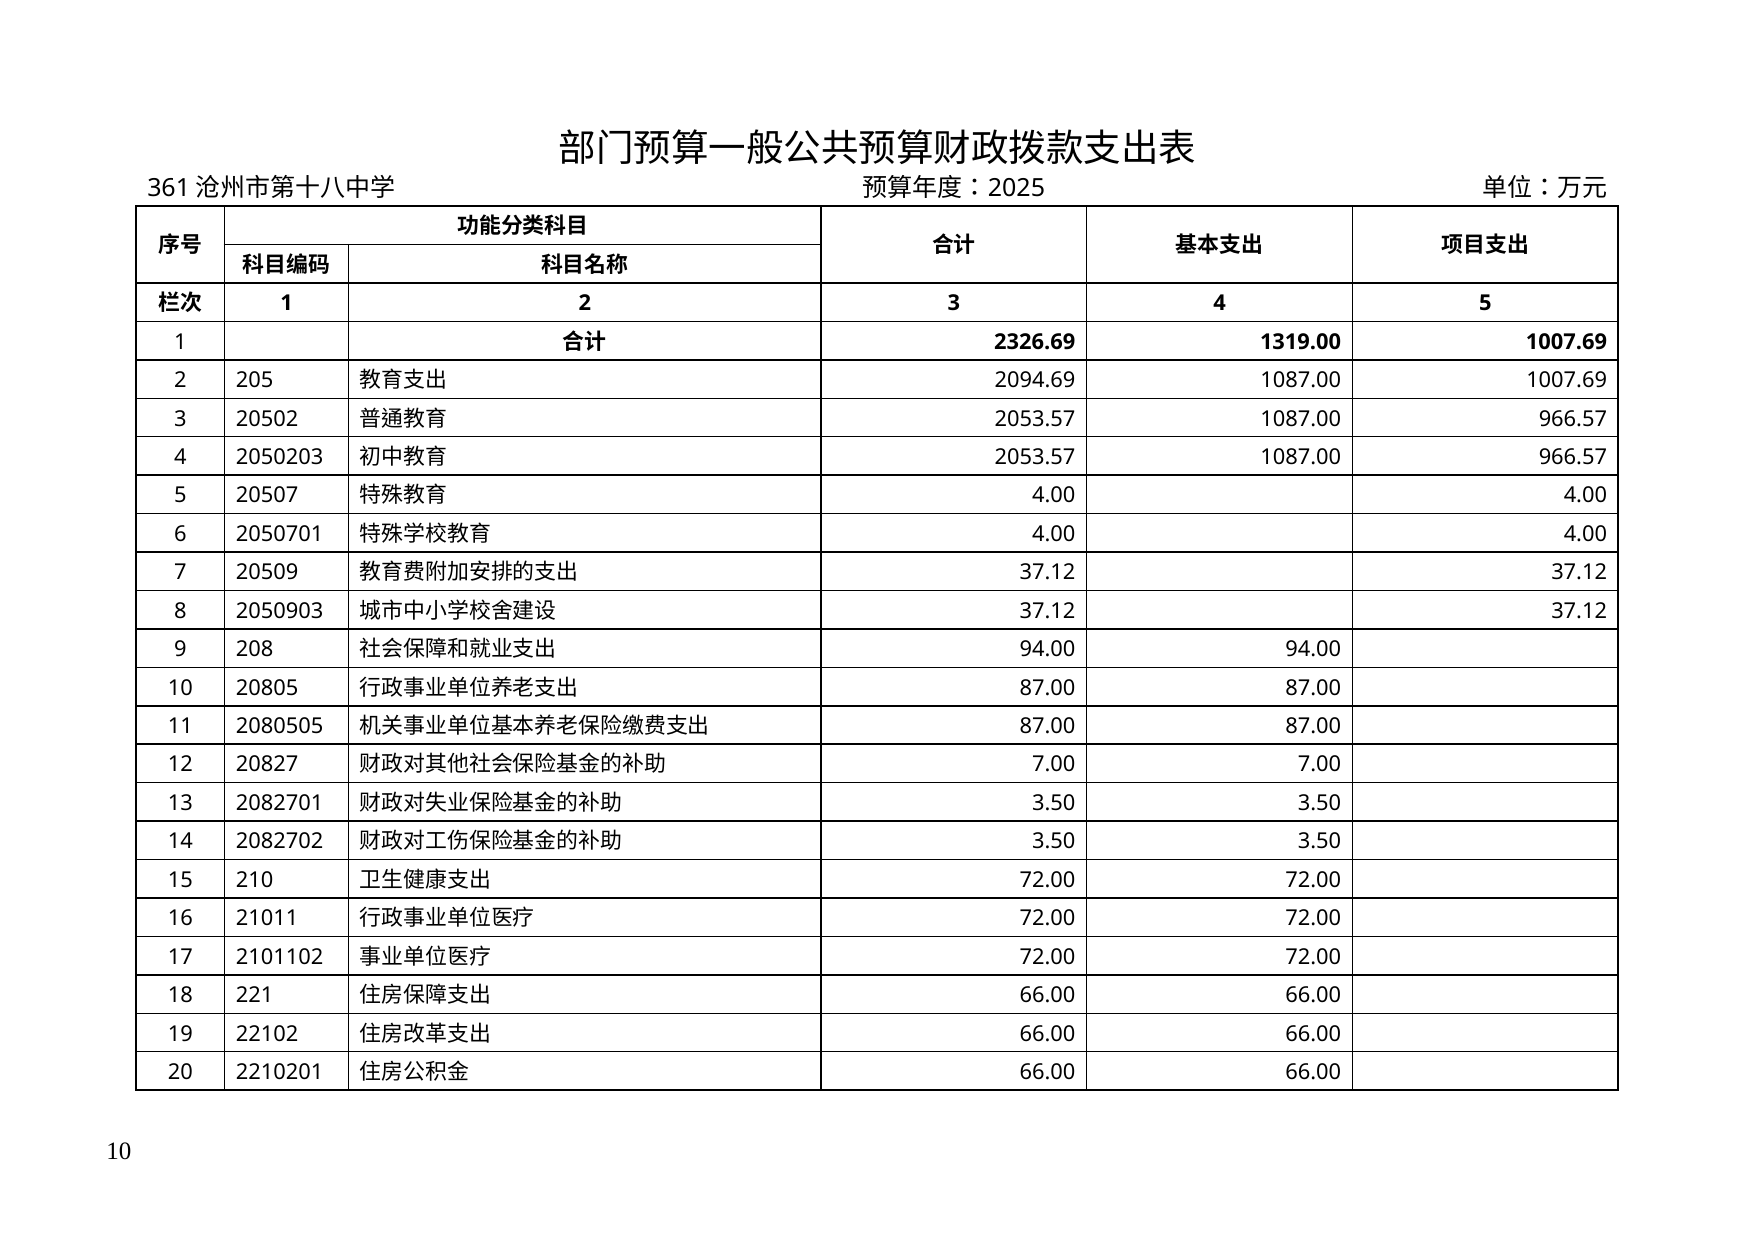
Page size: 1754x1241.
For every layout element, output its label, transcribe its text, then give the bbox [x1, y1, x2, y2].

table_cell 1 [137, 322, 224, 359]
table_header 单位：万元 [1087, 168, 1617, 205]
table_cell 4.00 [1353, 476, 1617, 513]
table_cell 66.00 [1087, 1052, 1352, 1089]
table_cell 20805 [225, 668, 348, 705]
table_cell 72.00 [1087, 860, 1352, 897]
table_cell 72.00 [1087, 937, 1352, 974]
table_cell [1087, 553, 1352, 589]
table_cell 72.00 [1087, 899, 1352, 936]
table_cell 2053.57 [822, 437, 1086, 474]
table_cell 住房公积金 [349, 1052, 820, 1089]
table_cell 事业单位医疗 [349, 937, 820, 974]
table_cell 87.00 [822, 707, 1086, 743]
table_cell [225, 322, 348, 359]
table_cell 66.00 [822, 1014, 1086, 1051]
table_cell 财政对工伤保险基金的补助 [349, 822, 820, 859]
table_cell 科目编码 [225, 245, 348, 282]
table_cell 序号 [137, 207, 224, 282]
table_cell 2094.69 [822, 361, 1086, 397]
table_cell 87.00 [1087, 707, 1352, 743]
text 部门预算一般公共预算财政拨款支出表 [106, 142, 1648, 167]
table_cell 合计 [349, 322, 820, 359]
table_cell 城市中小学校舍建设 [349, 591, 820, 628]
table_cell 20507 [225, 476, 348, 513]
table_cell 功能分类科目 [225, 207, 820, 244]
table_cell 2080505 [225, 707, 348, 743]
table_cell 10 [137, 668, 224, 705]
table_cell 2210201 [225, 1052, 348, 1089]
table_cell 住房改革支出 [349, 1014, 820, 1051]
table_cell 4.00 [822, 476, 1086, 513]
table_cell 20 [137, 1052, 224, 1089]
table_cell 项目支出 [1353, 207, 1617, 282]
table_cell 特殊教育 [349, 476, 820, 513]
table_cell 7 [137, 553, 224, 589]
table_cell 66.00 [822, 1052, 1086, 1089]
table_cell 18 [137, 976, 224, 1012]
table_cell 966.57 [1353, 399, 1617, 436]
table_cell 行政事业单位养老支出 [349, 668, 820, 705]
table_cell 行政事业单位医疗 [349, 899, 820, 936]
table_cell 4.00 [822, 514, 1086, 551]
table_cell 37.12 [822, 553, 1086, 589]
table_cell 3.50 [822, 783, 1086, 820]
table_cell [1353, 1014, 1617, 1051]
table_cell 3 [822, 284, 1086, 321]
table_cell 19 [137, 1014, 224, 1051]
table_cell 教育支出 [349, 361, 820, 397]
table_cell 3.50 [1087, 822, 1352, 859]
table_cell 3 [137, 399, 224, 436]
table_cell 21011 [225, 899, 348, 936]
table_cell 66.00 [1087, 1014, 1352, 1051]
table_cell 社会保障和就业支出 [349, 630, 820, 666]
table_cell 机关事业单位基本养老保险缴费支出 [349, 707, 820, 743]
table_cell 9 [137, 630, 224, 666]
table_cell 72.00 [822, 899, 1086, 936]
table_cell 37.12 [822, 591, 1086, 628]
table_cell 20509 [225, 553, 348, 589]
table_cell 37.12 [1353, 553, 1617, 589]
table_cell 87.00 [822, 668, 1086, 705]
table_cell 3.50 [1087, 783, 1352, 820]
table_cell 2326.69 [822, 322, 1086, 359]
table_cell 普通教育 [349, 399, 820, 436]
table_cell 7.00 [1087, 745, 1352, 782]
table_cell 2050203 [225, 437, 348, 474]
table_cell 4.00 [1353, 514, 1617, 551]
table_cell 13 [137, 783, 224, 820]
table_cell 11 [137, 707, 224, 743]
table_cell 栏次 [137, 284, 224, 321]
table_cell 2053.57 [822, 399, 1086, 436]
table_cell 1 [225, 284, 348, 321]
table_cell 4 [1087, 284, 1352, 321]
table_cell 66.00 [822, 976, 1086, 1012]
table_cell 1319.00 [1087, 322, 1352, 359]
table_cell 教育费附加安排的支出 [349, 553, 820, 589]
table_cell 3.50 [822, 822, 1086, 859]
table_cell 66.00 [1087, 976, 1352, 1012]
table_cell 17 [137, 937, 224, 974]
table_cell 1087.00 [1087, 361, 1352, 397]
table_cell 2050903 [225, 591, 348, 628]
table_cell [1353, 630, 1617, 666]
table_cell 1007.69 [1353, 361, 1617, 397]
table_cell 初中教育 [349, 437, 820, 474]
table_cell 87.00 [1087, 668, 1352, 705]
table_cell 科目名称 [349, 245, 820, 282]
table_cell 住房保障支出 [349, 976, 820, 1012]
table_cell 2 [137, 361, 224, 397]
table_cell 20827 [225, 745, 348, 782]
table_cell [1353, 822, 1617, 859]
table_cell 94.00 [822, 630, 1086, 666]
table_cell 卫生健康支出 [349, 860, 820, 897]
table_cell 合计 [822, 207, 1086, 282]
table_cell 5 [1353, 284, 1617, 321]
table_cell 6 [137, 514, 224, 551]
table_cell 2050701 [225, 514, 348, 551]
table_cell 2101102 [225, 937, 348, 974]
table_cell 72.00 [822, 937, 1086, 974]
table_cell [1353, 937, 1617, 974]
table_cell [1353, 668, 1617, 705]
table_cell 16 [137, 899, 224, 936]
table_cell 37.12 [1353, 591, 1617, 628]
table_cell [1353, 860, 1617, 897]
table_cell 7.00 [822, 745, 1086, 782]
table_cell 2 [349, 284, 820, 321]
table_header 预算年度：2025 [822, 168, 1086, 205]
table_cell 22102 [225, 1014, 348, 1051]
table_cell 20502 [225, 399, 348, 436]
table_cell 财政对其他社会保险基金的补助 [349, 745, 820, 782]
table_cell 1087.00 [1087, 437, 1352, 474]
table_cell [1087, 591, 1352, 628]
table_cell [1353, 1052, 1617, 1089]
table_cell 12 [137, 745, 224, 782]
table_cell 966.57 [1353, 437, 1617, 474]
table_cell 基本支出 [1087, 207, 1352, 282]
table_cell 1007.69 [1353, 322, 1617, 359]
table_cell 4 [137, 437, 224, 474]
table_cell 5 [137, 476, 224, 513]
table_cell 72.00 [822, 860, 1086, 897]
table_cell 94.00 [1087, 630, 1352, 666]
table_cell 2082701 [225, 783, 348, 820]
table_cell 8 [137, 591, 224, 628]
table_cell 15 [137, 860, 224, 897]
table_cell [1353, 899, 1617, 936]
table_cell [1353, 976, 1617, 1012]
table_cell [1087, 476, 1352, 513]
table_header 361沧州市第十八中学 [137, 168, 820, 205]
table_cell 221 [225, 976, 348, 1012]
table_cell [1087, 514, 1352, 551]
table_cell [1353, 745, 1617, 782]
table_cell 财政对失业保险基金的补助 [349, 783, 820, 820]
table_cell 1087.00 [1087, 399, 1352, 436]
table_cell [1353, 783, 1617, 820]
table_cell 14 [137, 822, 224, 859]
table_cell 210 [225, 860, 348, 897]
table_cell 2082702 [225, 822, 348, 859]
table_cell 205 [225, 361, 348, 397]
table_cell 208 [225, 630, 348, 666]
table_cell [1353, 707, 1617, 743]
table_cell 特殊学校教育 [349, 514, 820, 551]
